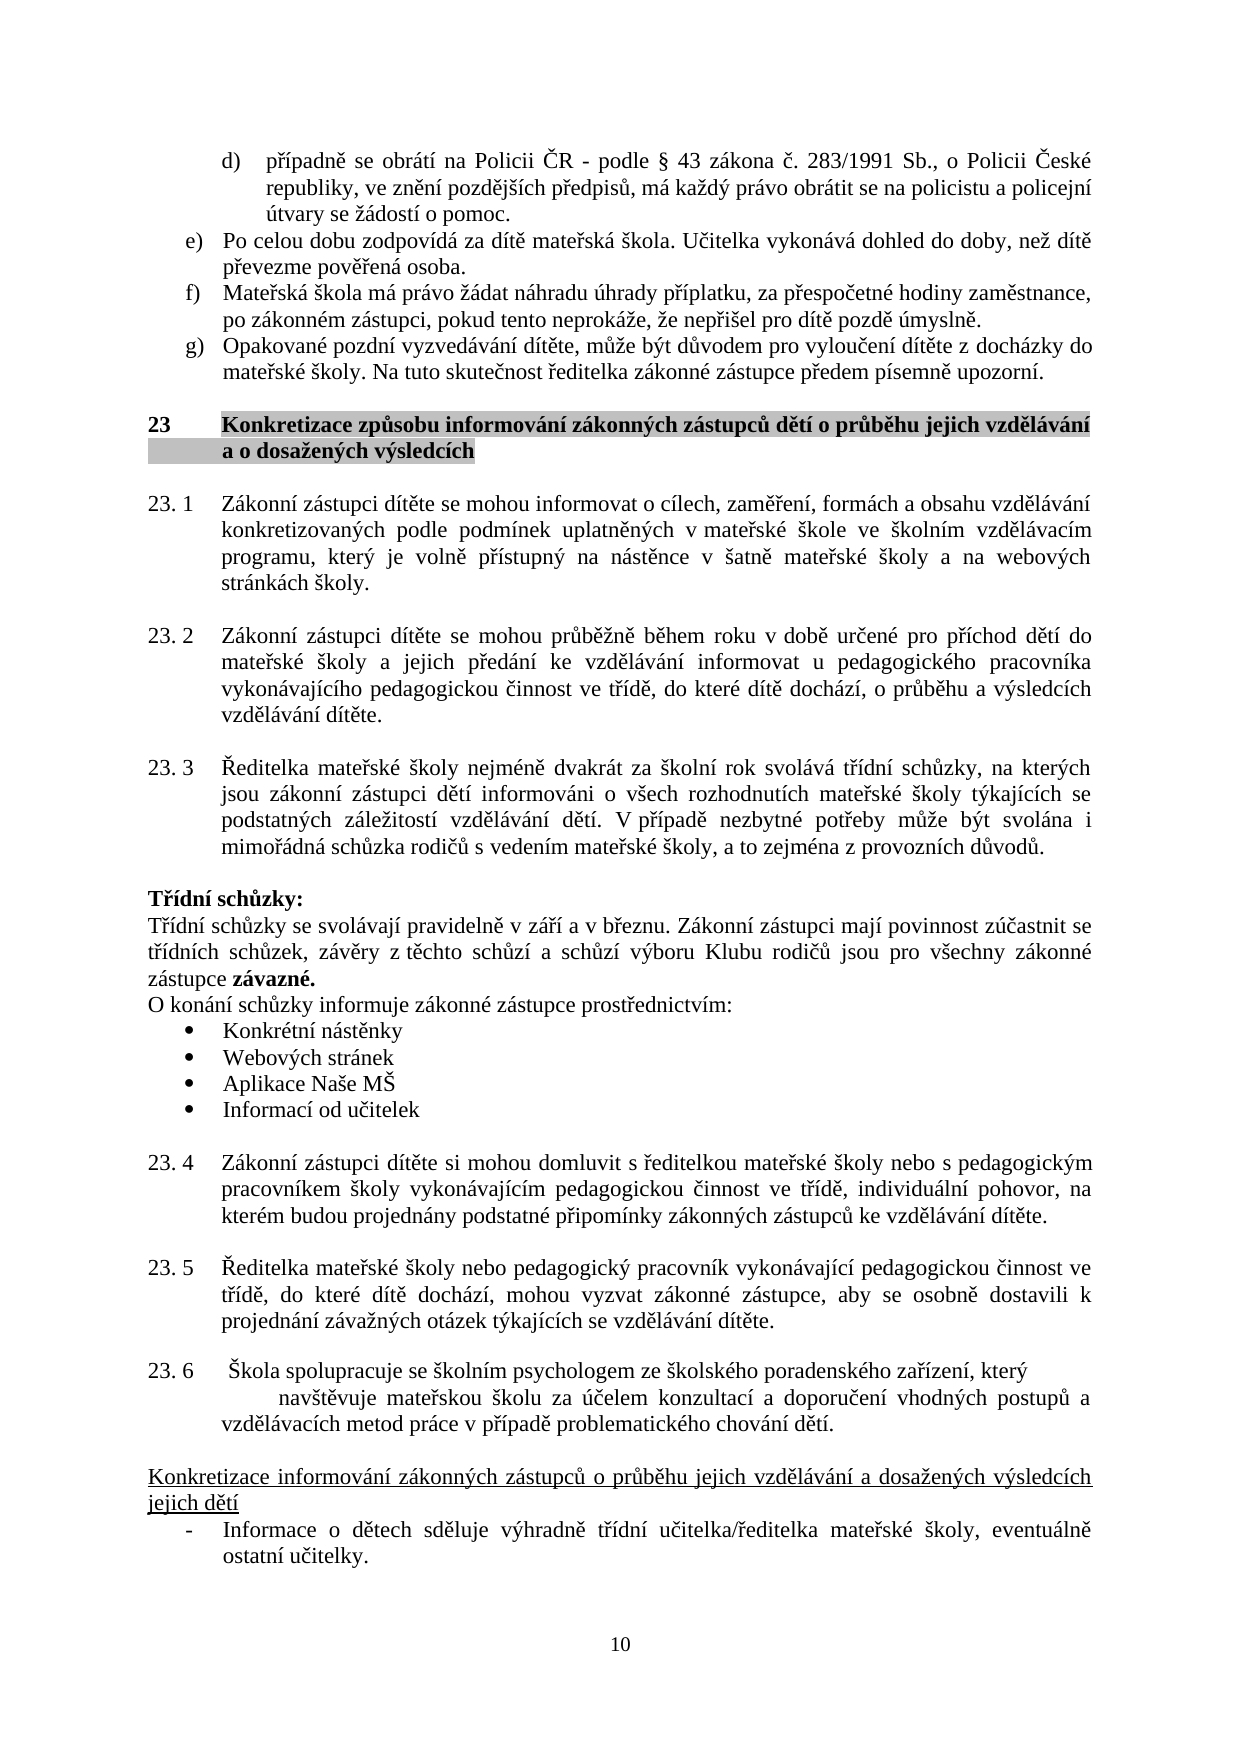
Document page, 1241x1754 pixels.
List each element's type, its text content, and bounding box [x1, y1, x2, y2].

text 23. 6 Škola spolupracuje se školním psychologem ze školského poradenského zařízení, který [148, 1358, 1093, 1384]
text 23. 1 Zákonní zástupci dítěte se mohou informovat o cílech, zaměření, formách a obsahu vzdělávání konkretizovaných podle podmínek uplatněných v mateřské škole ve školním vzdělávacím programu, který je volně přístupný na nástěnce v šatně mateřské školy a na webových stránkách školy. [148, 490, 1093, 596]
text O konání schůzky informuje zákonné zástupce prostřednictvím: [148, 991, 1093, 1017]
text 23. 2 Zákonní zástupci dítěte se mohou průběžně během roku v době určené pro příchod dětí do mateřské školy a jejich předání ke vzdělávání informovat u pedagogického pracovníka vykonávajícího pedagogickou činnost ve třídě, do které dítě dochází, o průběhu a výsledcích vzdělávání dítěte. [148, 622, 1093, 727]
list Opakované pozdní vyzvedávání dítěte, může být důvodem pro vyloučení dítěte z docházky do mateřské školy. Na tuto skutečnost ředitelka zákonné zástupce předem písemně upozorní. [185, 332, 1093, 385]
list Konkrétní nástěnky [185, 1017, 1093, 1044]
list Informací od učitelek [185, 1096, 1093, 1123]
list Webových stránek [185, 1044, 1093, 1070]
text Třídní schůzky se svolávají pravidelně v září a v březnu. Zákonní zástupci mají povinnost zúčastnit se třídních schůzek, závěry z těchto schůzí a schůzí výboru Klubu rodičů jsou pro všechny zákonné zástupce závazné. [148, 912, 1093, 991]
text navštěvuje mateřskou školu za účelem konzultací a doporučení vhodných postupů a vzdělávacích metod práce v případě problematického chování dětí. [148, 1384, 1093, 1437]
text 23. 5 Ředitelka mateřské školy nebo pedagogický pracovník vykonávající pedagogickou činnost ve třídě, do které dítě dochází, mohou vyzvat zákonné zástupce, aby se osobně dostavili k projednání závažných otázek týkajících se vzdělávání dítěte. [148, 1254, 1093, 1333]
list Mateřská škola má právo žádat náhradu úhrady příplatku, za přespočetné hodiny zaměstnance, po zákonném zástupci, pokud tento neprokáže, že nepřišel pro dítě pozdě úmyslně. [185, 279, 1093, 332]
text 23. 3 Ředitelka mateřské školy nejméně dvakrát za školní rok svolává třídní schůzky, na kterých jsou zákonní zástupci dětí informováni o všech rozhodnutích mateřské školy týkajících se podstatných záležitostí vzdělávání dětí. V případě nezbytné potřeby může být svolána i mimořádná schůzka rodičů s vedením mateřské školy, a to zejména z provozních důvodů. [148, 754, 1093, 859]
list Informace o dětech sděluje výhradně třídní učitelka/ředitelka mateřské školy, eventuálně ostatní učitelky. [185, 1516, 1093, 1568]
list případně se obrátí na Policii ČR - podle § 43 zákona č. 283/1991 Sb., o Policii České republiky, ve znění pozdějších předpisů, má každý právo obrátit se na policistu a policejní útvary se žádostí o pomoc. [221, 148, 1093, 227]
list Po celou dobu zodpovídá za dítě mateřská škola. Učitelka vykonává dohled do doby, než dítě převezme pověřená osoba. [185, 227, 1093, 279]
text Třídní schůzky: [148, 886, 1093, 912]
text 23. 4 Zákonní zástupci dítěte si mohou domluvit s ředitelkou mateřské školy nebo s pedagogickým pracovníkem školy vykonávajícím pedagogickou činnost ve třídě, individuální pohovor, na kterém budou projednány podstatné připomínky zákonných zástupců ke vzdělávání dítěte. [148, 1149, 1093, 1228]
subtitle a o dosažených výsledcích [148, 437, 1093, 464]
text Konkretizace informování zákonných zástupců o průběhu jejich vzdělávání a dosažených výsledcích jejich dětí [148, 1463, 1093, 1486]
text Konkretizace informování zákonných zástupců o průběhu jejich vzdělávání a dosažených výsledcích jejich dětí [148, 1487, 1093, 1516]
list Aplikace Naše MŠ [185, 1070, 1093, 1096]
